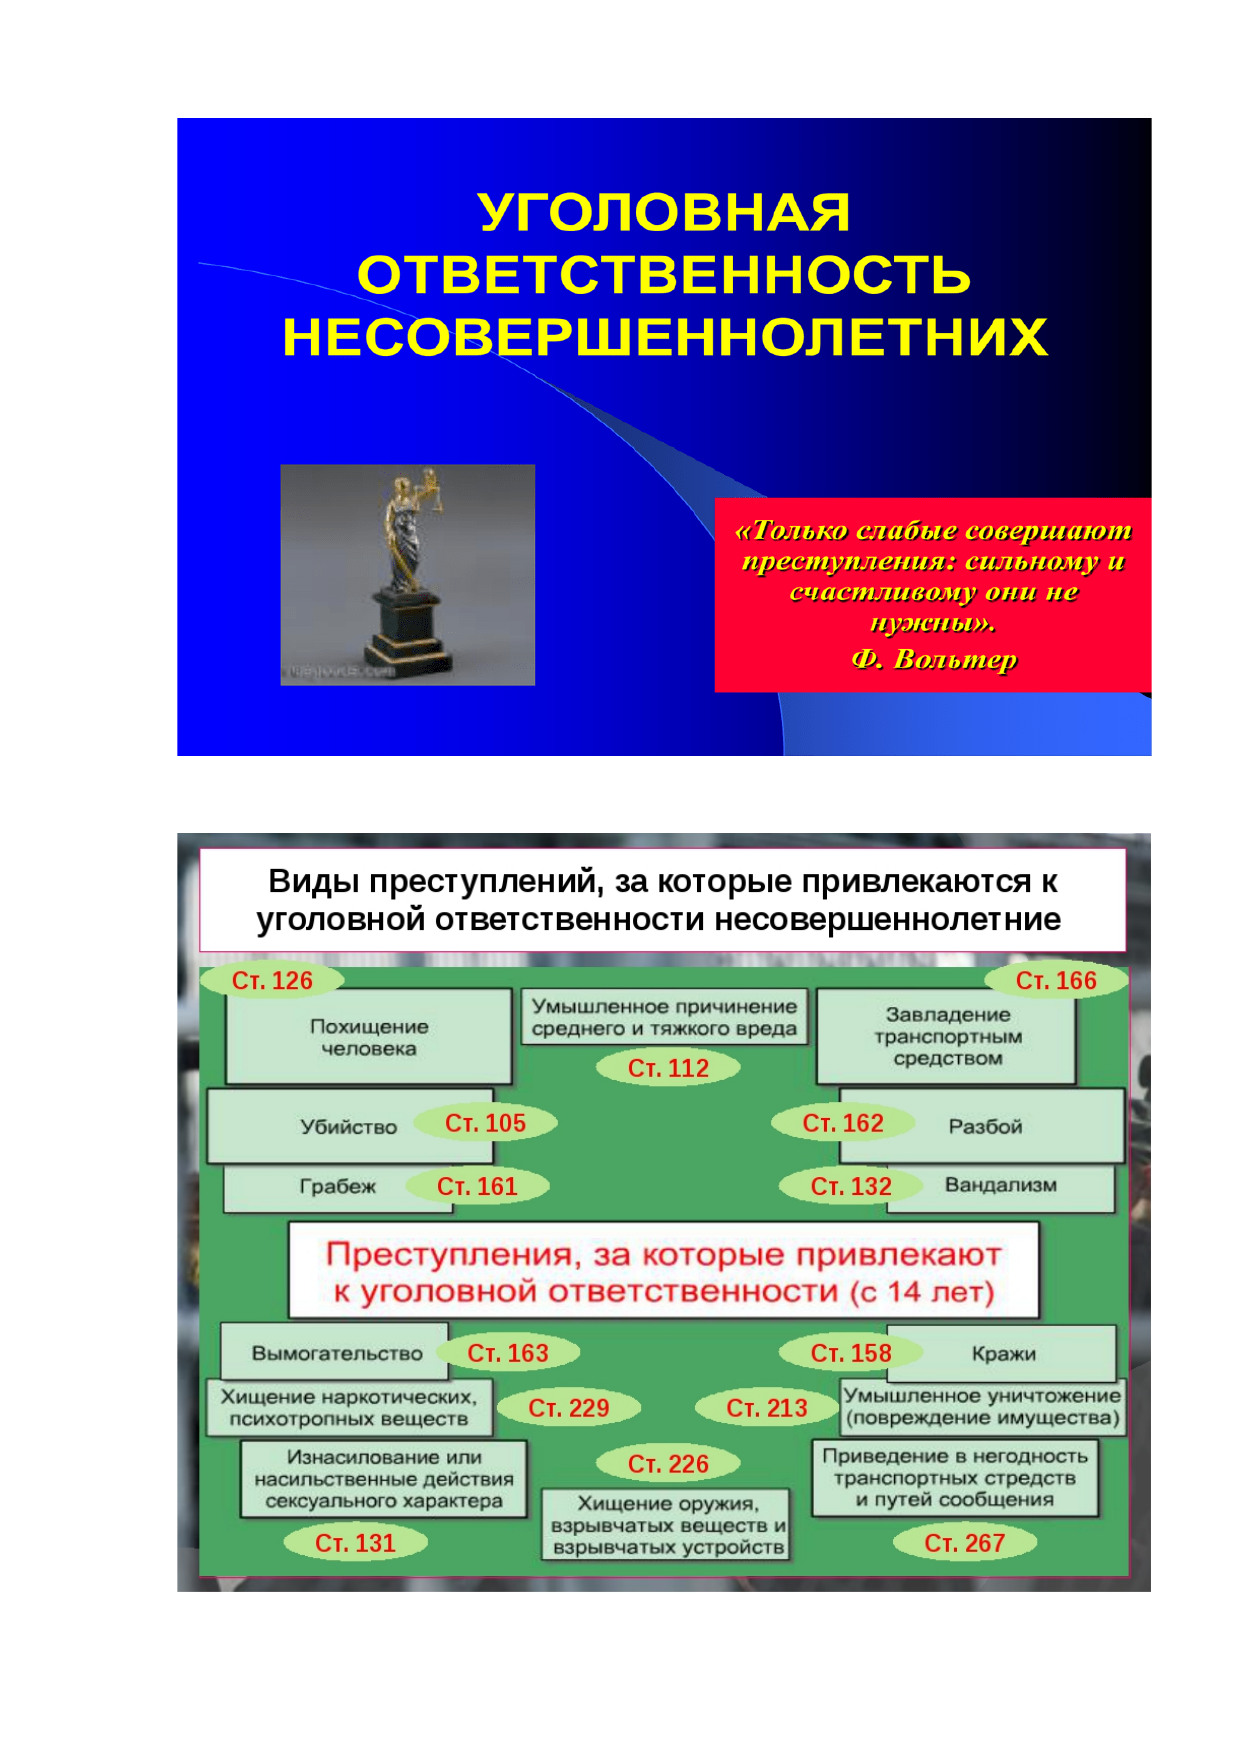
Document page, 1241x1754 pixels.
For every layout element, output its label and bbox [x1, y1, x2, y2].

picture [177, 118, 1152, 756]
picture [177, 833, 1152, 1593]
